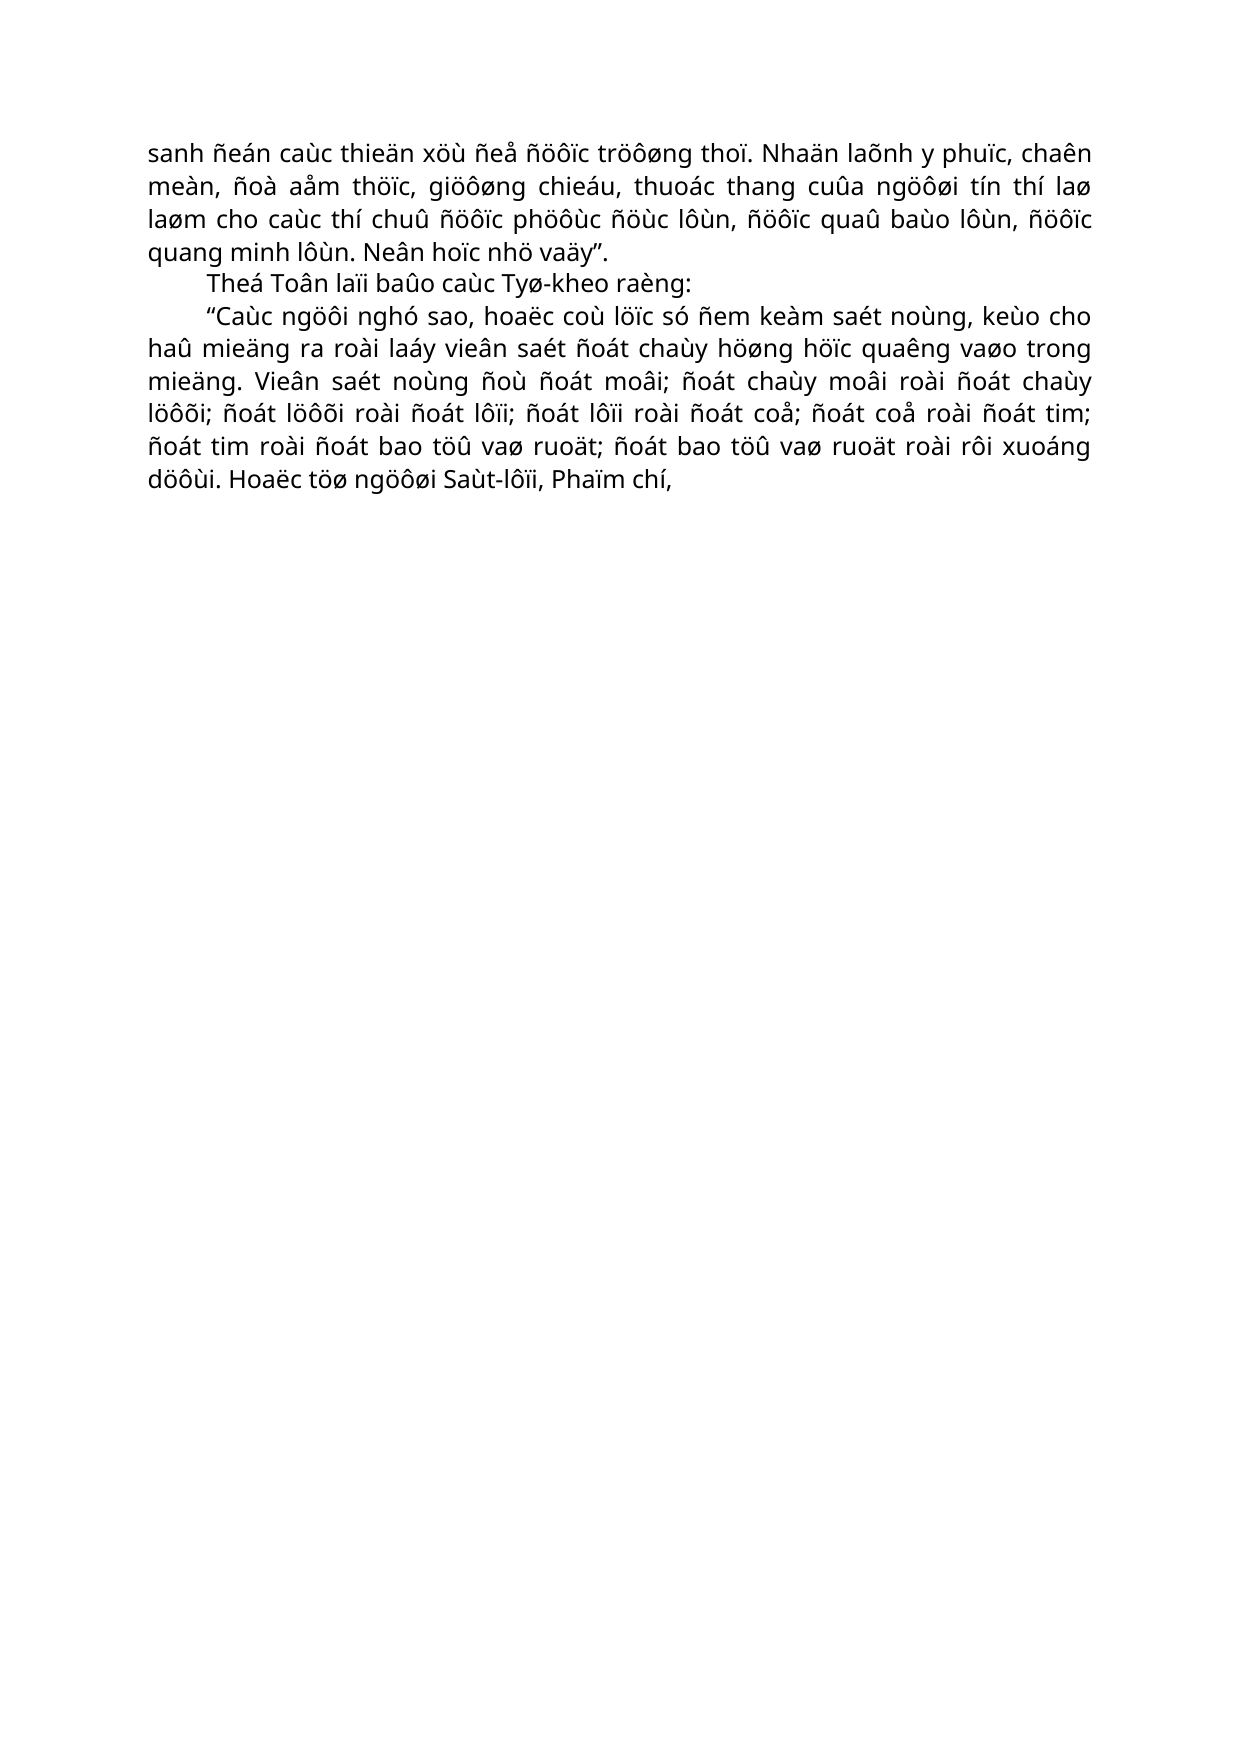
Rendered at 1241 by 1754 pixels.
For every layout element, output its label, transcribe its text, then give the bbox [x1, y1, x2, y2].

text Theá Toân laïi baûo caùc Tyø-kheo raèng: [206, 269, 1105, 299]
text “Caùc ngöôi nghó sao, hoaëc coù löïc só ñem keàm saét noùng, keùo cho haû mieäng ra roài laáy vieân saét ñoát chaùy höøng höïc quaêng vaøo trong mieäng. Vieân saét noùng ñoù ñoát moâi; ñoát chaùy moâi roài ñoát chaùy löôõi; ñoát löôõi roài ñoát lôïi; ñoát lôïi roài ñoát coå; ñoát coå roài ñoát tim; ñoát tim roài ñoát bao töû vaø ruoät; ñoát bao töû vaø ruoät roài rôi xuoáng döôùi. Hoaëc töø ngöôøi Saùt-lôïi, Phaïm chí, [147, 299, 1093, 496]
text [147, 135, 1093, 269]
